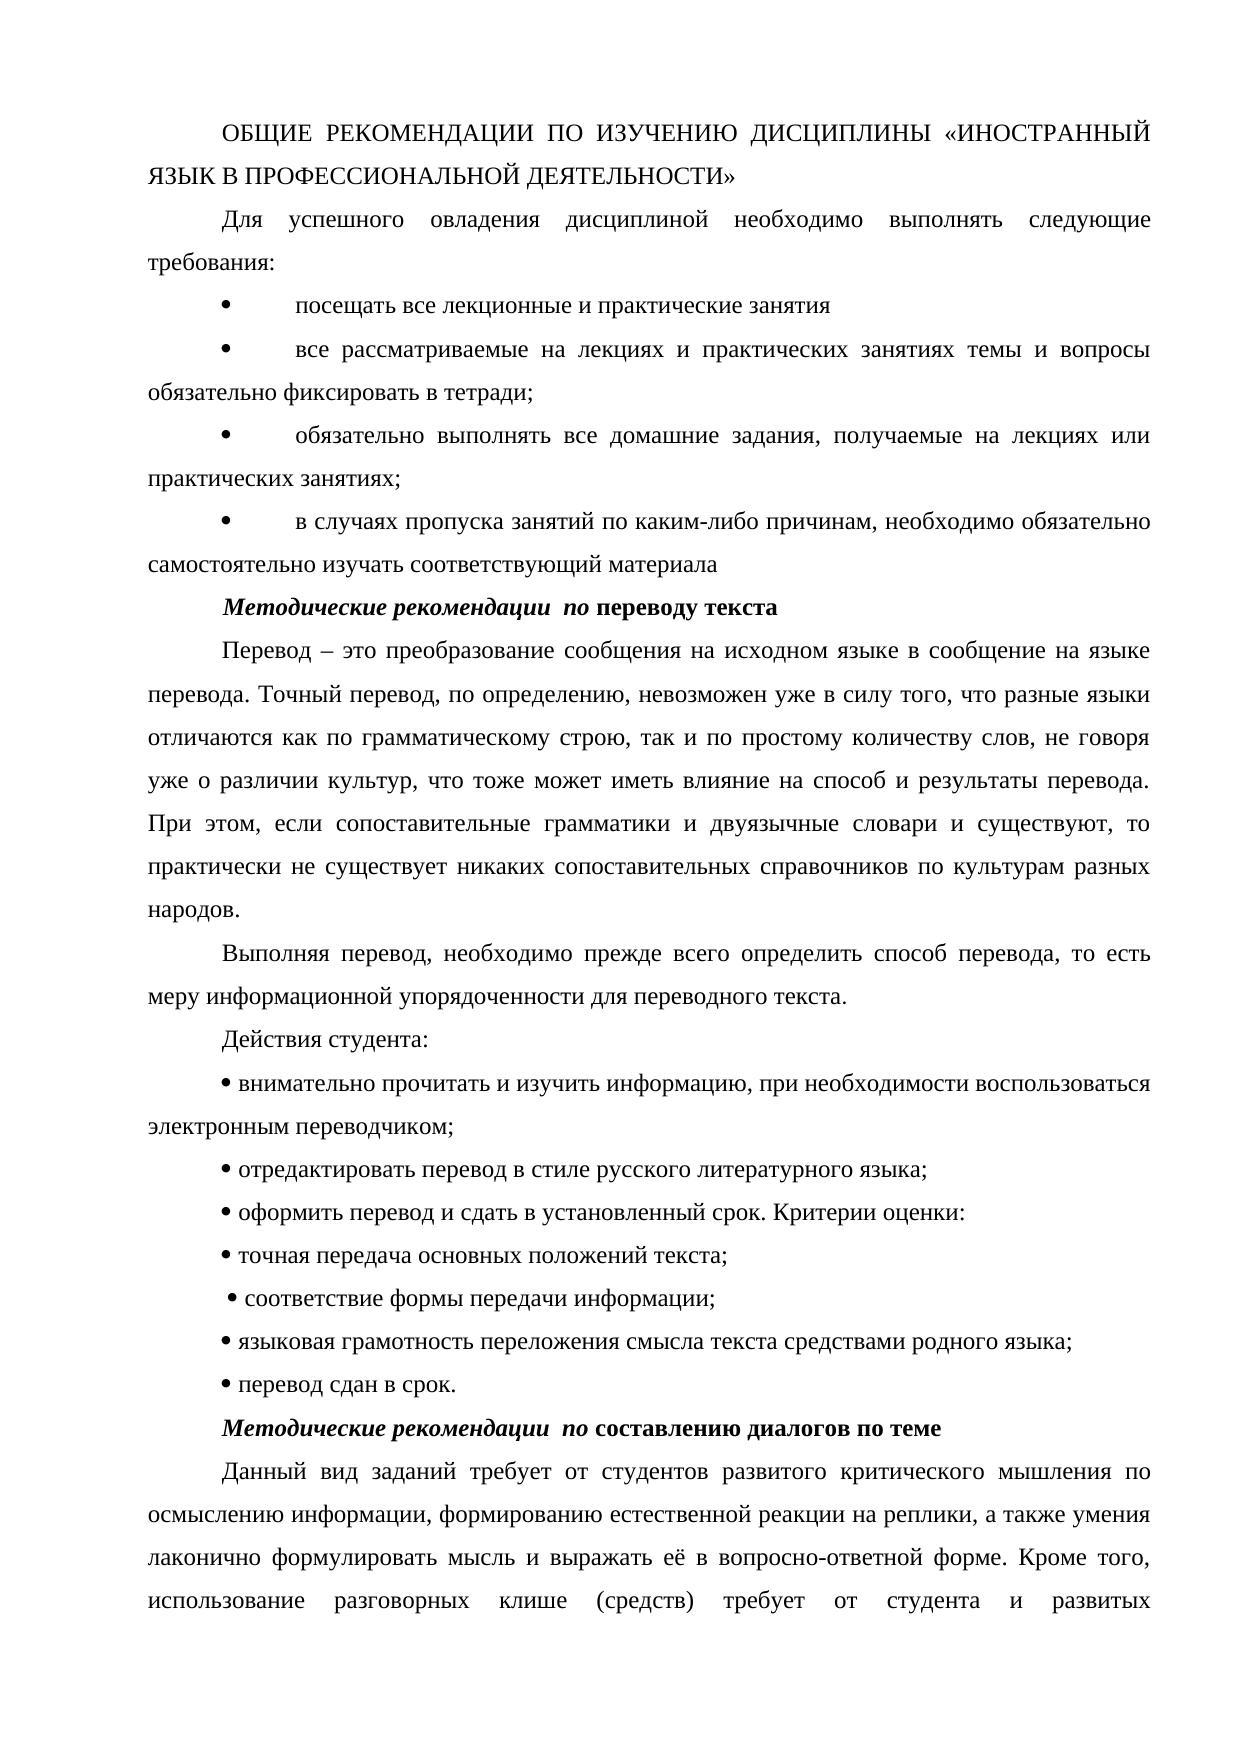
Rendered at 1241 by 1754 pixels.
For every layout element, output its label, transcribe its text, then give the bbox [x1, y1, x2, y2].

text Для успешного овладения дисциплиной необходимо выполнять следующие требования: [148, 204, 1152, 276]
list отредактировать перевод в стиле русского литературного языка; [148, 1154, 1152, 1183]
list точная передача основных положений текста; [148, 1240, 1152, 1269]
list в случаях пропуска занятий по каким-либо причинам, необходимо обязательно самостоятельно изучать соответствующий материала [148, 506, 1152, 578]
list обязательно выполнять все домашние задания, получаемые на лекциях или практических занятиях; [148, 420, 1152, 492]
list внимательно прочитать и изучить информацию, при необходимости воспользоваться электронным переводчиком; [148, 1068, 1152, 1139]
list Действия студента: [148, 1024, 1152, 1053]
list Перевод – это преобразование сообщения на исходном языке в сообщение на языке перевода. Точный перевод, по определению, невозможен уже в силу того, что разные языки отличаются как по грамматическому строю, так и по простому количеству слов, не говоря уже о различии культур, что тоже может иметь влияние на способ и результаты перевода. При этом, если сопоставительные грамматики и двуязычные словари и существуют, то практически не существует никаких сопоставительных справочников по культурам разных народов. [148, 636, 1152, 923]
list все рассматриваемые на лекциях и практических занятиях темы и вопросы обязательно фиксировать в тетради; [148, 334, 1152, 406]
list Выполняя перевод, необходимо прежде всего определить способ перевода, то есть меру информационной упорядоченности для переводного текста. [148, 938, 1152, 1010]
list языковая грамотность переложения смысла текста средствами родного языка; [148, 1326, 1152, 1355]
list соответствие формы передачи информации; [148, 1283, 1152, 1312]
list Методические рекомендации по составлению диалогов по теме [148, 1413, 1152, 1441]
list оформить перевод и сдать в установленный срок. Критерии оценки: [148, 1197, 1152, 1226]
list Методические рекомендации по переводу текста [223, 592, 1152, 621]
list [148, 1456, 1152, 1614]
list посещать все лекционные и практические занятия [148, 291, 1152, 319]
list перевод сдан в срок. [148, 1369, 1152, 1398]
text ОБЩИЕ РЕКОМЕНДАЦИИ ПО ИЗУЧЕНИЮ ДИСЦИПЛИНЫ «ИНОСТРАННЫЙ ЯЗЫК В ПРОФЕССИОНАЛЬНОЙ ДЕЯТЕЛЬНОСТИ» [148, 118, 1152, 190]
